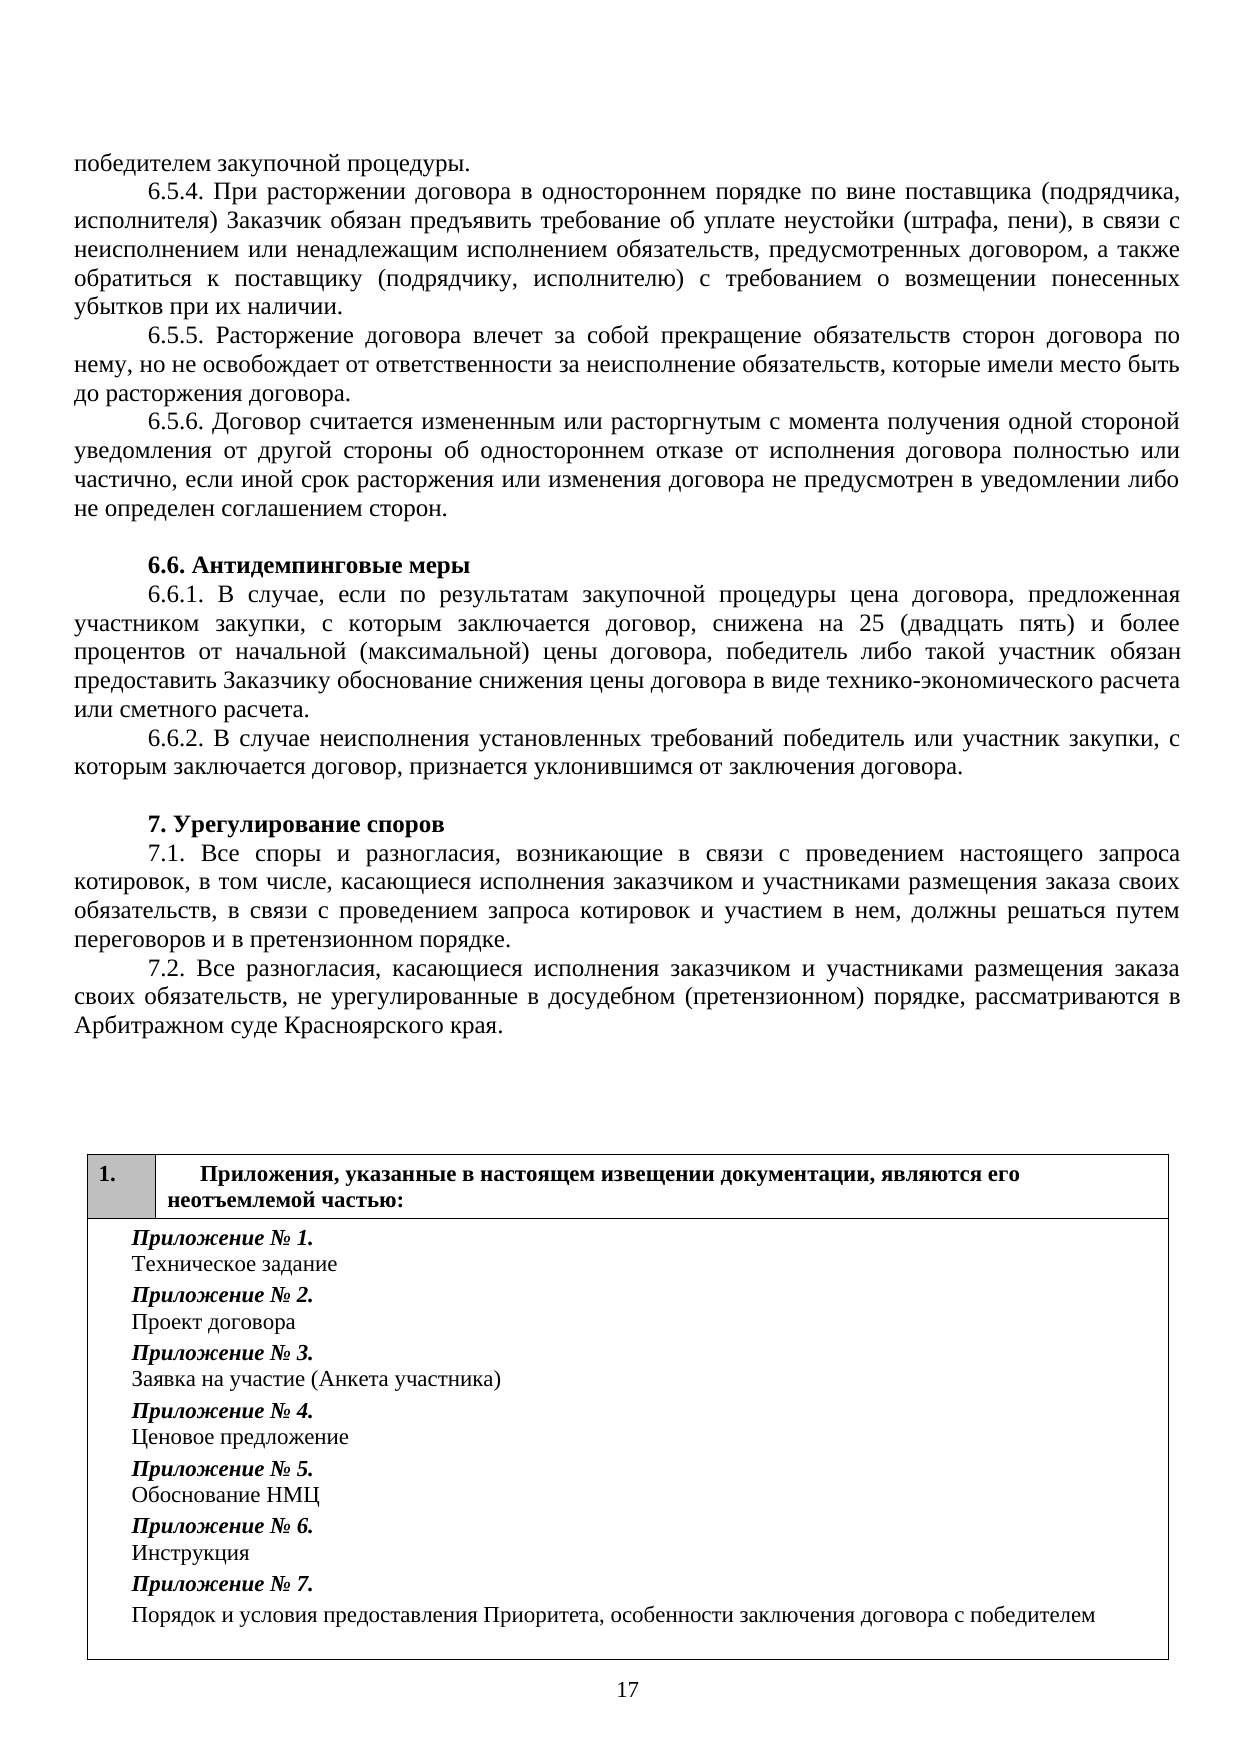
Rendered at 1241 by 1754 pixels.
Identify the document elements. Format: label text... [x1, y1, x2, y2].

text 7.1. Все споры и разногласия, возникающие в связи с проведением настоящего запроса котировок, в том числе, касающиеся исполнения заказчиком и участниками размещения заказа своих обязательств, в связи с проведением запроса котировок и участием в нем, должны решаться путем переговоров и в претензионном порядке. [74, 838, 1181, 953]
text 7. Урегулирование споров [36, 809, 1181, 838]
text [74, 148, 1181, 176]
text 6.5.6. Договор считается измененным или расторгнутым с момента получения одной стороной уведомления от другой стороны об одностороннем отказе от исполнения договора полностью или частично, если иной срок расторжения или изменения договора не предусмотрен в уведомлении либо не определен соглашением сторон. [74, 406, 1181, 521]
text 6.6.2. В случае неисполнения установленных требований победитель или участник закупки, с которым заключается договор, признается уклонившимся от заключения договора. [74, 723, 1181, 780]
text 6.6. Антидемпинговые меры [74, 550, 1181, 579]
table_header Приложения, указанные в настоящем извещении документации, являются его неотъемлемой частью: [156, 1155, 1168, 1218]
text 7.2. Все разногласия, касающиеся исполнения заказчиком и участниками размещения заказа своих обязательств, не урегулированные в досудебном (претензионном) порядке, рассматриваются в Арбитражном суде Красноярского края. [74, 953, 1181, 1039]
text 6.6.1. В случае, если по результатам закупочной процедуры цена договора, предложенная участником закупки, с которым заключается договор, снижена на 25 (двадцать пять) и более процентов от начальной (максимальной) цены договора, победитель либо такой участник обязан предоставить Заказчику обоснование снижения цены договора в виде технико-экономического расчета или сметного расчета. [74, 579, 1181, 723]
text 6.5.5. Расторжение договора влечет за собой прекращение обязательств сторон договора по нему, но не освобождает от ответственности за неисполнение обязательств, которые имели место быть до расторжения договора. [74, 320, 1181, 406]
table_header [88, 1155, 155, 1218]
table_cell Приложение № 1. Техническое задание Приложение № 2. Проект договора Приложение № 3. Заявка на участие (Анкета участника) Приложение № 4. Ценовое предложение Приложение № 5. Обоснование НМЦ Приложение № 6. Инструкция Приложение № 7. Порядок и условия предоставления Приоритета, особенности заключения договора с победителем [88, 1219, 1168, 1659]
text 6.5.4. При расторжении договора в одностороннем порядке по вине поставщика (подрядчика, исполнителя) Заказчик обязан предъявить требование об уплате неустойки (штрафа, пени), в связи с неисполнением или ненадлежащим исполнением обязательств, предусмотренных договором, а также обратиться к поставщику (подрядчику, исполнителю) с требованием о возмещении понесенных убытков при их наличии. [74, 176, 1181, 320]
